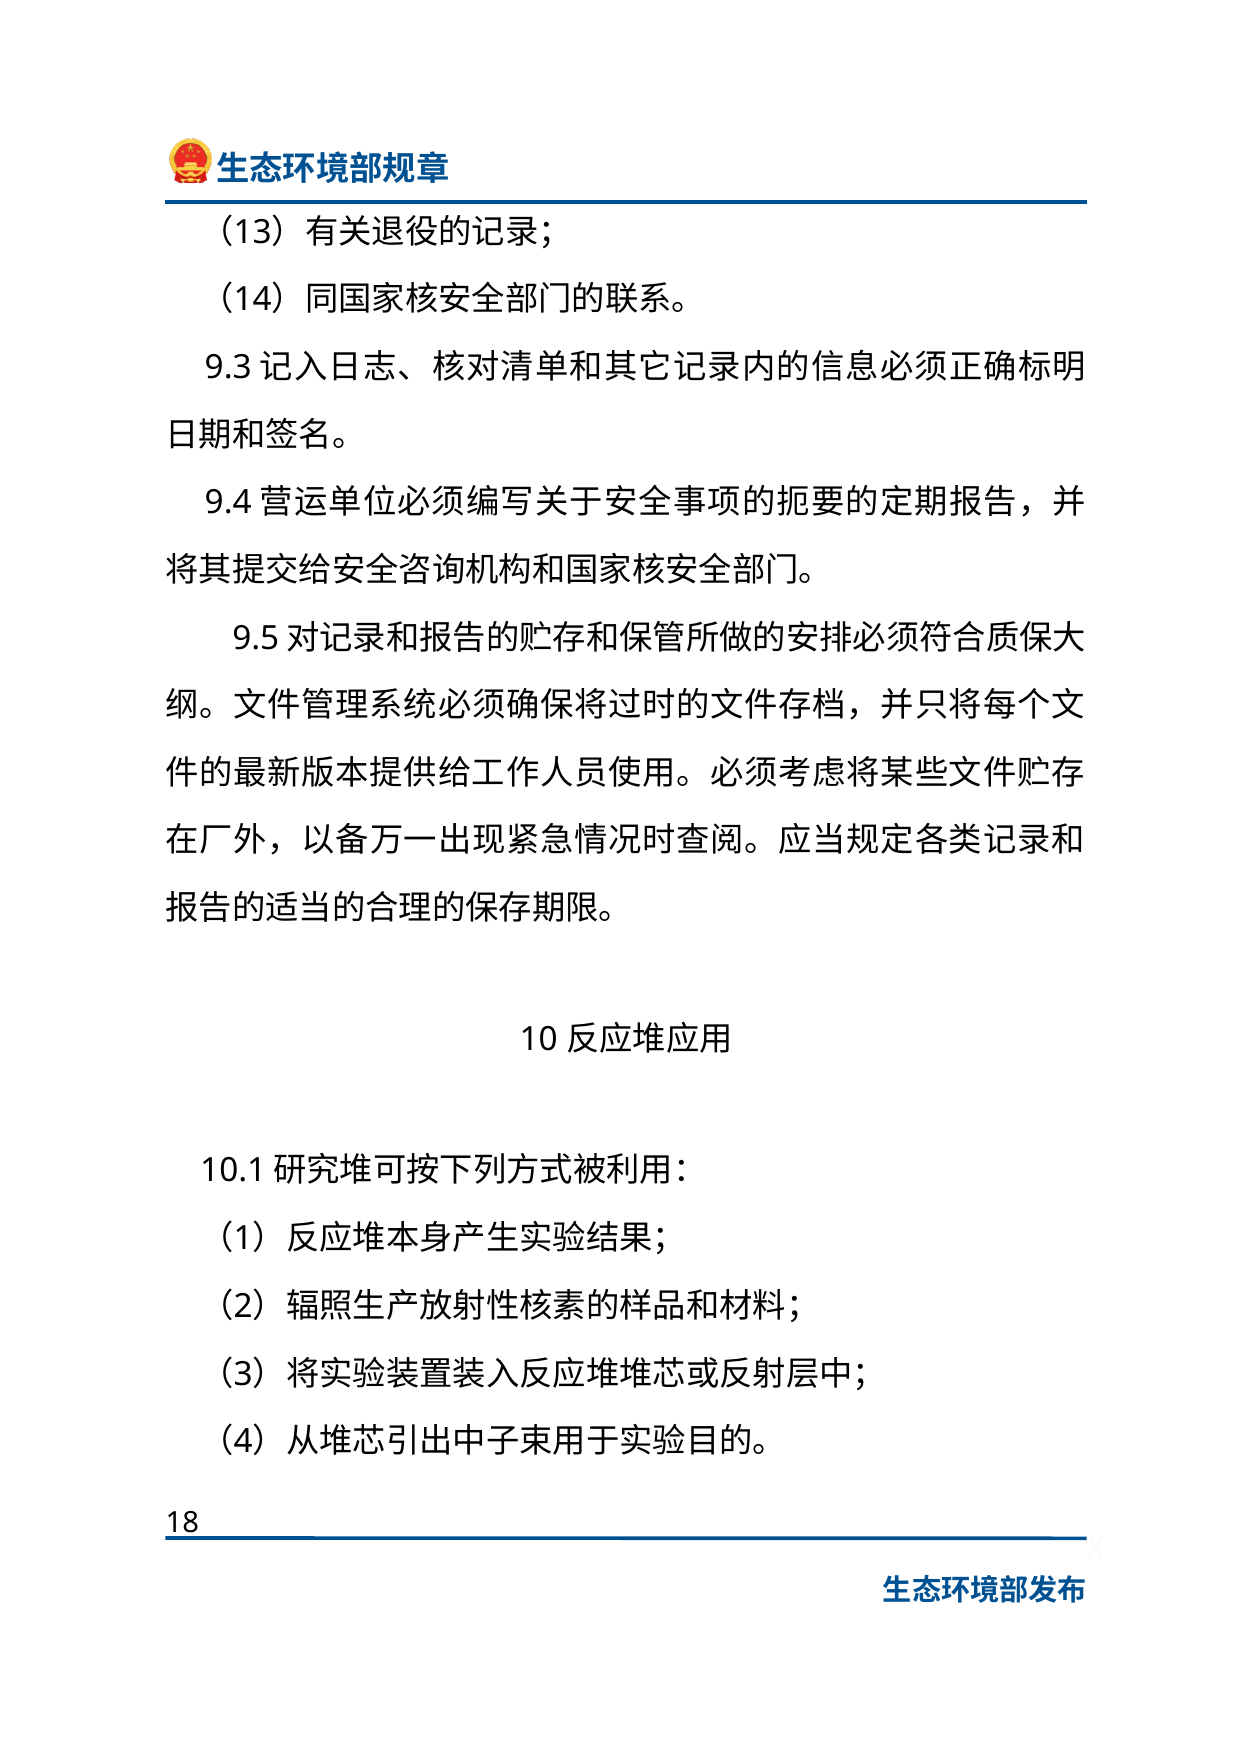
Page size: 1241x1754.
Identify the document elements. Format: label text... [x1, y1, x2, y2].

text （13）有关退役的记录； [165, 204, 1087, 253]
text （1）反应堆本身产生实验结果； [165, 1211, 1087, 1259]
text （2）辐照生产放射性核素的样品和材料； [165, 1279, 1087, 1327]
text 10.1研究堆可按下列方式被利用： [165, 1143, 1087, 1191]
text （14）同国家核安全部门的联系。 [165, 272, 1087, 321]
text 9.4营运单位必须编写关于安全事项的扼要的定期报告，并将其提交给安全咨询机构和国家核安全部门。 [165, 475, 1087, 591]
text 9.3记入日志、核对清单和其它记录内的信息必须正确标明日期和签名。 [165, 340, 1087, 456]
text 10 反应堆应用 [165, 1012, 1087, 1060]
text （4）从堆芯引出中子束用于实验目的。 [165, 1414, 1087, 1463]
text 9.5对记录和报告的贮存和保管所做的安排必须符合质保大纲。文件管理系统必须确保将过时的文件存档，并只将每个文件的最新版本提供给工作人员使用。必须考虑将某些文件贮存在厂外，以备万一出现紧急情况时查阅。应当规定各类记录和报告的适当的合理的保存期限。 [165, 610, 1087, 929]
picture [165, 136, 216, 187]
text （3）将实验装置装入反应堆堆芯或反射层中； [165, 1346, 1087, 1395]
